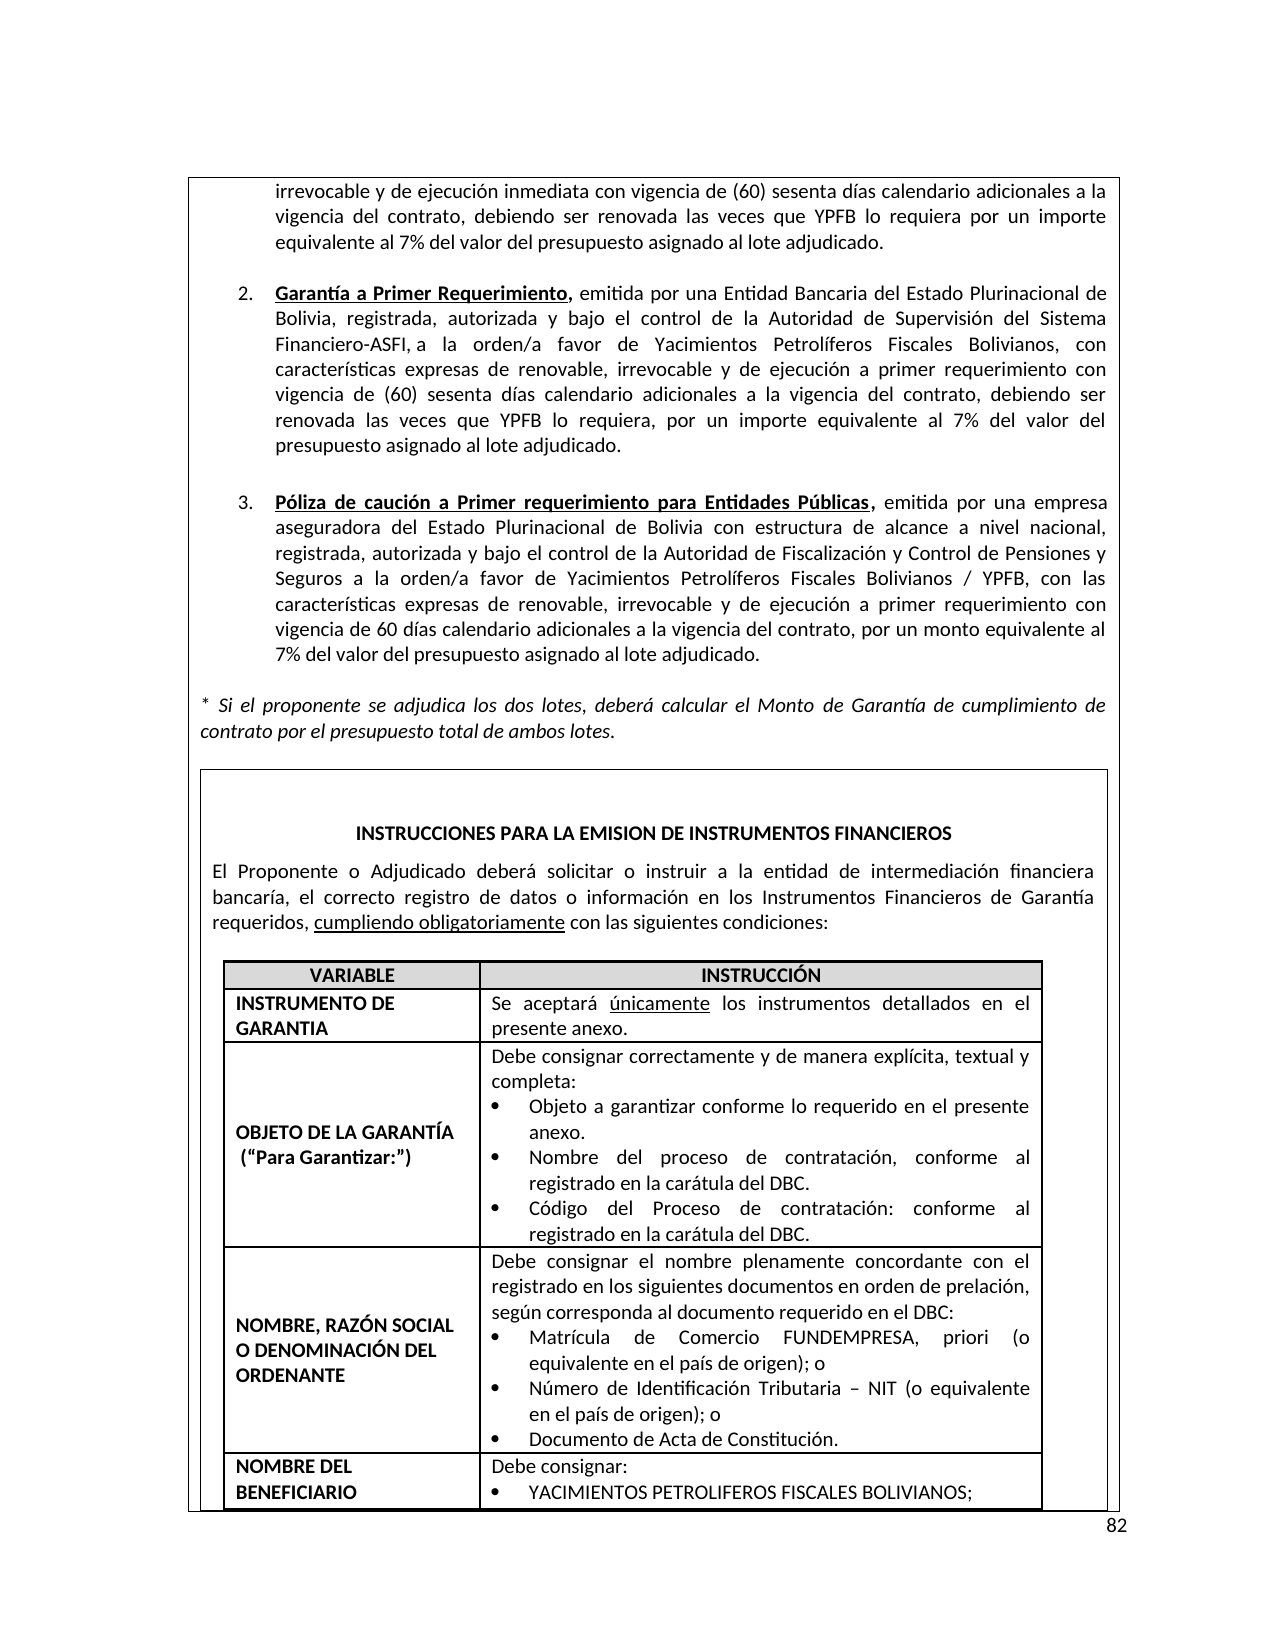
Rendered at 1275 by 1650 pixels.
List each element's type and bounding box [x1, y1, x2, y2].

table_cell [189, 178, 1119, 1511]
